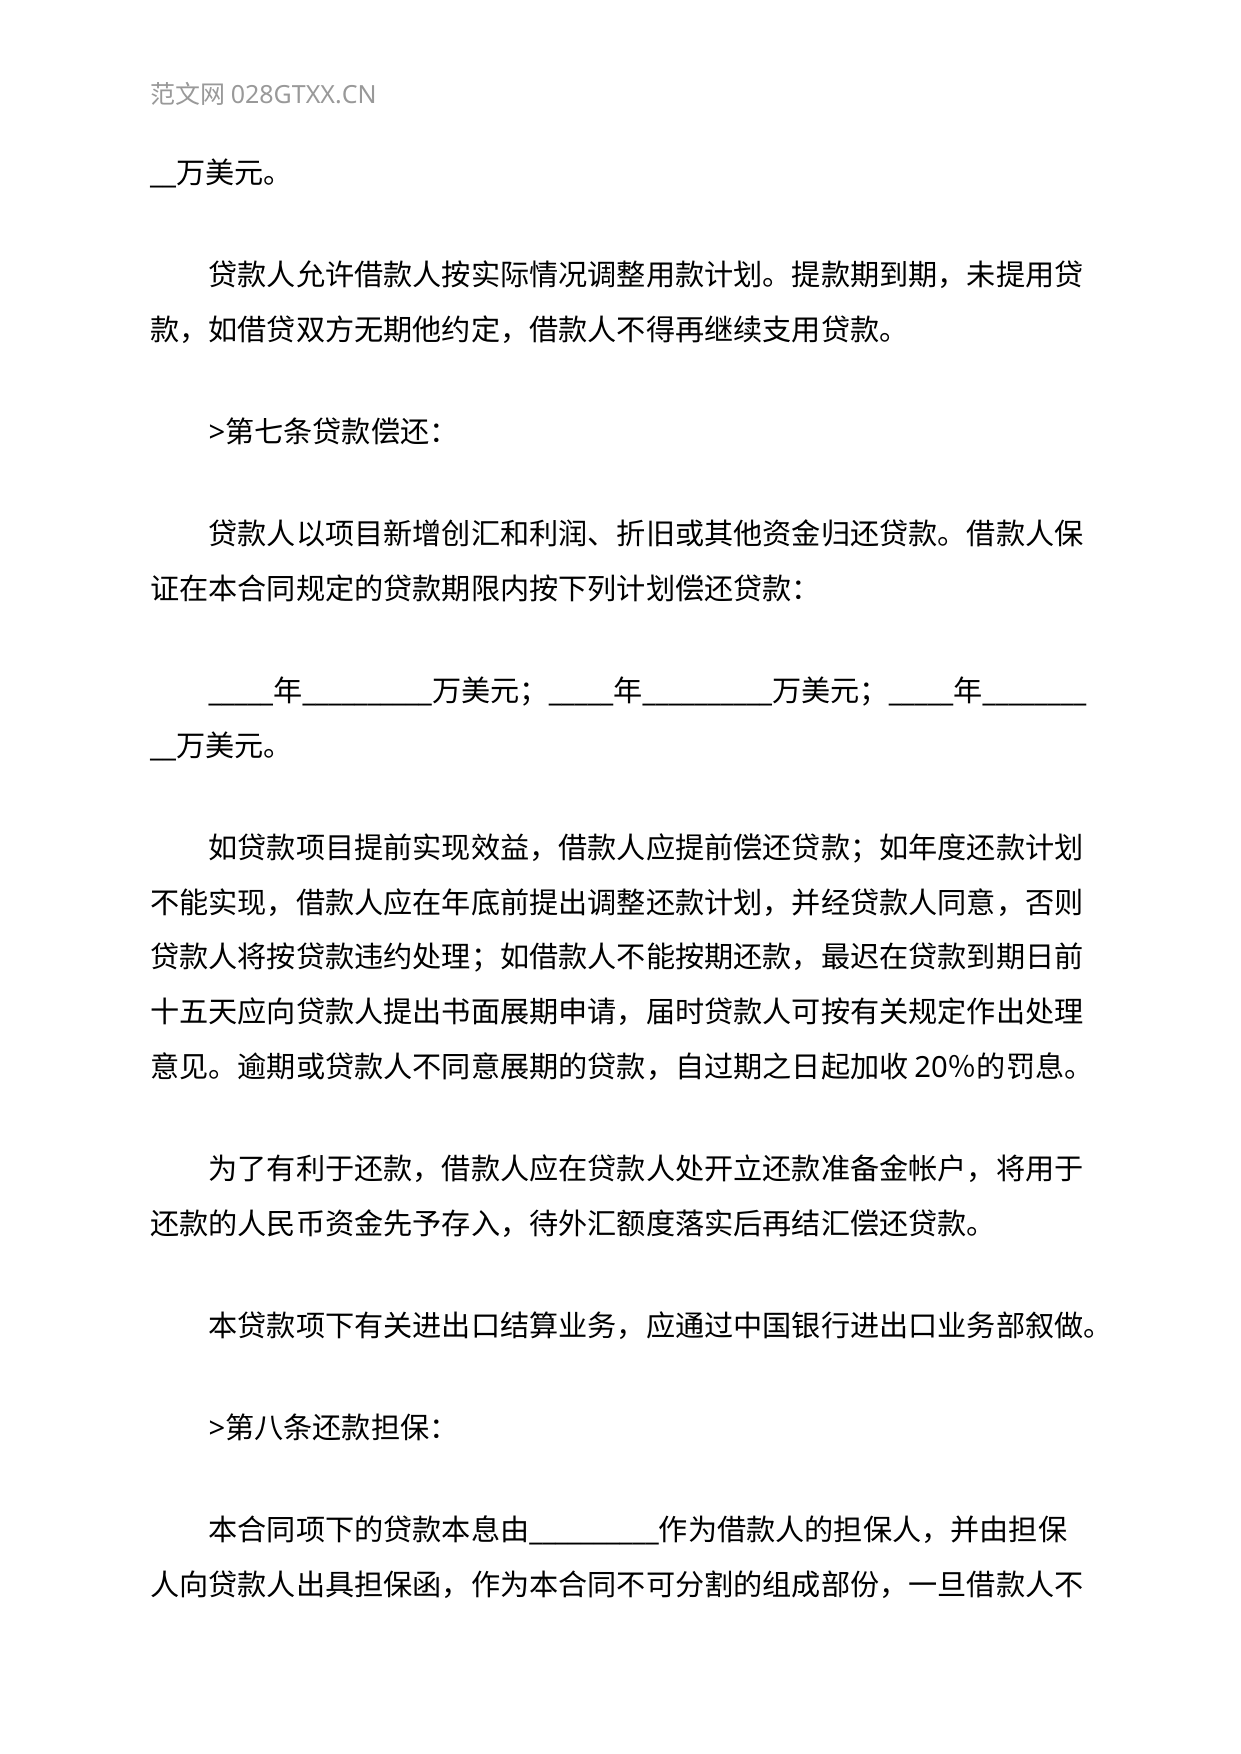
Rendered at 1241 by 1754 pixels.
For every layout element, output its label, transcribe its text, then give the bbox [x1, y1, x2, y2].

text 本贷款项下有关进出口结算业务，应通过中国银行进出口业务部叙做。 [150, 1302, 1090, 1345]
text _____年__________万美元；_____年__________万美元；_____年__________万美元。 [150, 667, 1090, 765]
text 为了有利于还款，借款人应在贷款人处开立还款准备金帐户，将用于还款的人民币资金先予存入，待外汇额度落实后再结汇偿还贷款。 [150, 1146, 1090, 1243]
text >第八条还款担保： [150, 1404, 1090, 1447]
text 如贷款项目提前实现效益，借款人应提前偿还贷款；如年度还款计划不能实现，借款人应在年底前提出调整还款计划，并经贷款人同意，否则贷款人将按贷款违约处理；如借款人不能按期还款，最迟在贷款到期日前十五天应向贷款人提出书面展期申请，届时贷款人可按有关规定作出处理意见。逾期或贷款人不同意展期的贷款，自过期之日起加收20％的罚息。 [150, 824, 1090, 1086]
text 贷款人允许借款人按实际情况调整用款计划。提款期到期，未提用贷款，如借贷双方无期他约定，借款人不得再继续支用贷款。 [150, 252, 1090, 349]
text >第七条贷款偿还： [150, 409, 1090, 451]
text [150, 1506, 1090, 1603]
text 贷款人以项目新增创汇和利润、折旧或其他资金归还贷款。借款人保证在本合同规定的贷款期限内按下列计划偿还贷款： [150, 511, 1090, 608]
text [150, 150, 1090, 192]
